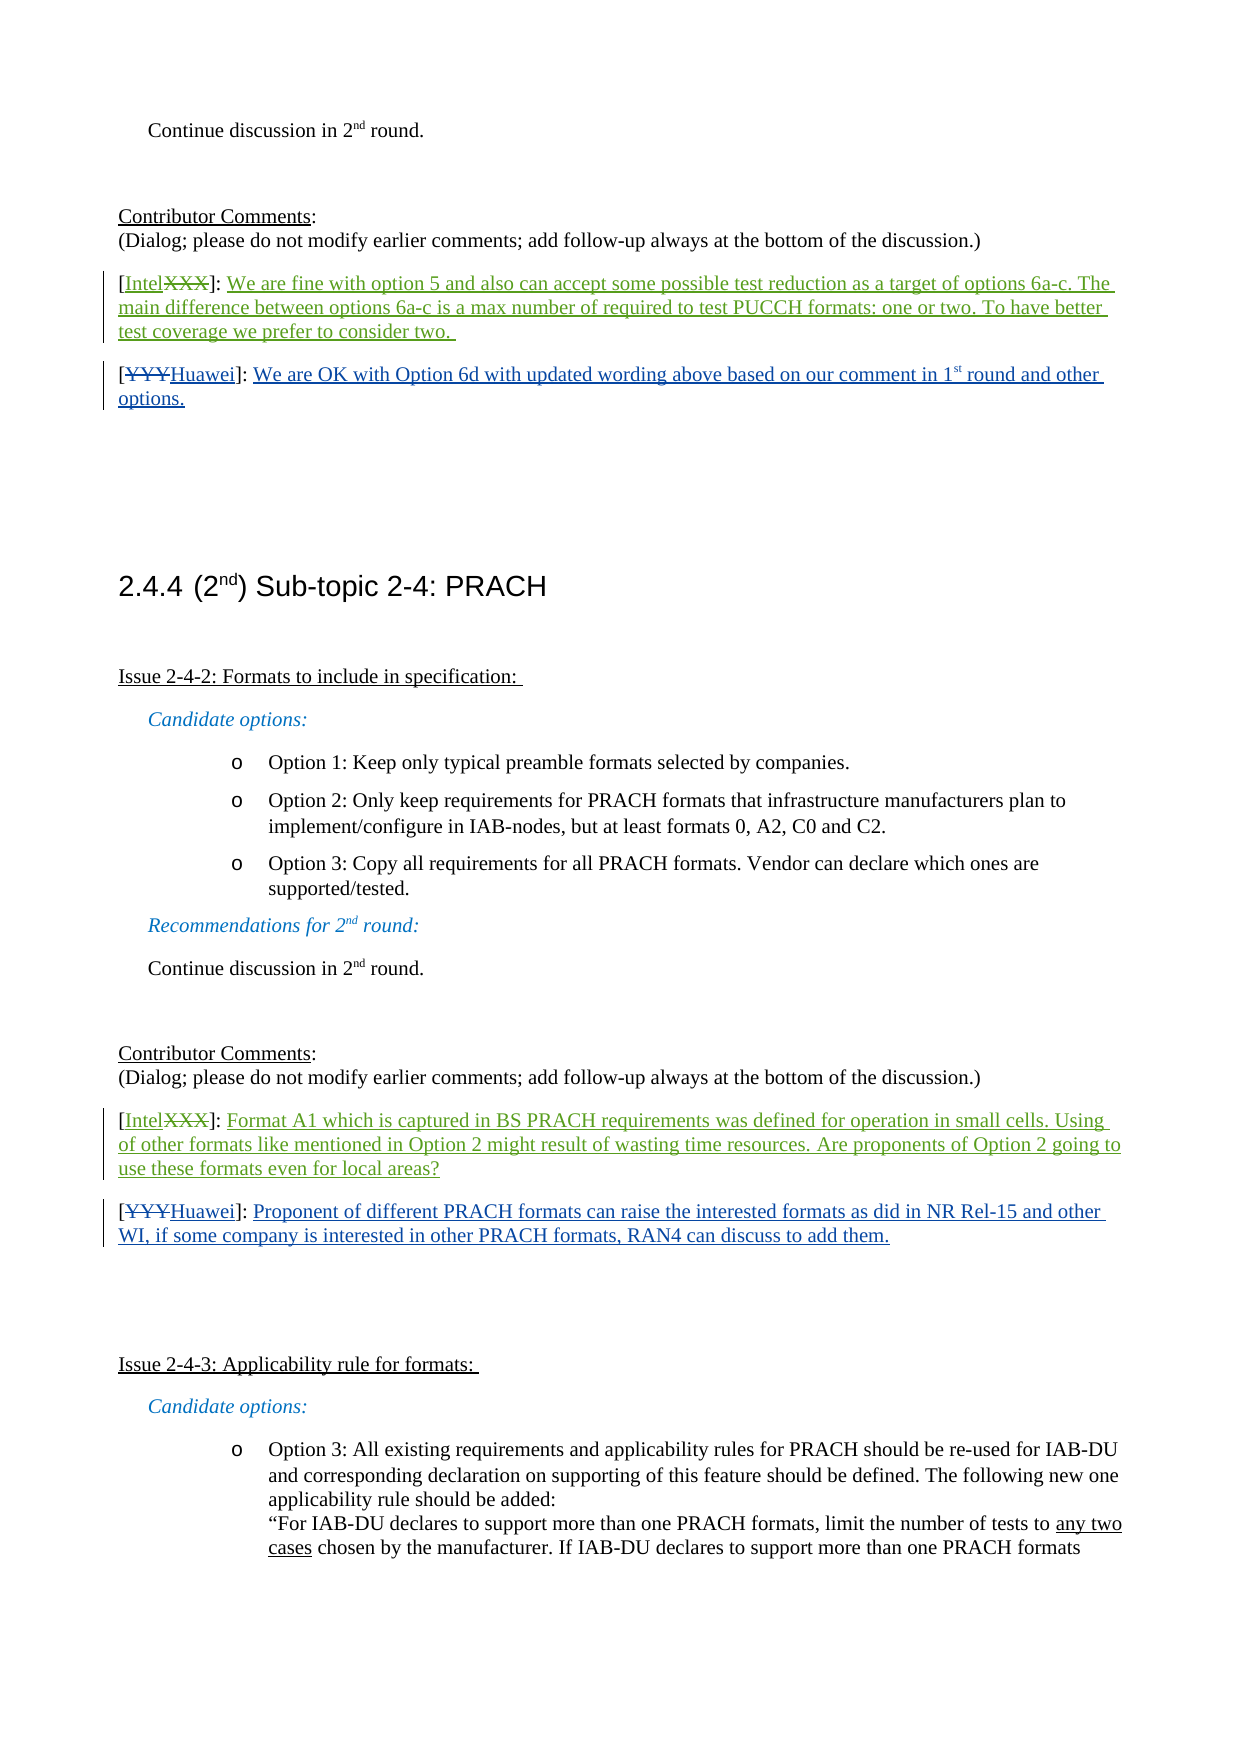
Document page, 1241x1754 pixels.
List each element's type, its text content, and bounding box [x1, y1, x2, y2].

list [231, 1437, 1122, 1559]
list Option 1: Keep only typical preamble formats selected by companies. [231, 750, 1122, 776]
text Issue 2-4-3: Applicability rule for formats: [118, 1352, 1122, 1376]
text []: [118, 1108, 1122, 1180]
text Candidate options: [148, 707, 1122, 731]
text Continue discussion in 2nd round. [148, 956, 1122, 980]
text Recommendations for 2nd round: [148, 913, 1122, 937]
subtitle (2nd) Sub-topic 2-4: PRACH [118, 569, 1122, 603]
text Contributor Comments: (Dialog; please do not modify earlier comments; add follow-up always at the bottom of the discussion.) [118, 1041, 1122, 1089]
text Issue 2-4-2: Formats to include in specification: [118, 664, 1122, 688]
text []: [118, 361, 1122, 409]
text Candidate options: [148, 1394, 1122, 1418]
text Contributor Comments: (Dialog; please do not modify earlier comments; add follow-up always at the bottom of the discussion.) [118, 204, 1122, 252]
list Option 2: Only keep requirements for PRACH formats that infrastructure manufacturers plan to implement/configure in IAB-nodes, but at least formats 0, A2, C0 and C2. [231, 788, 1122, 838]
list Option 3: Copy all requirements for all PRACH formats. Vendor can declare which ones are supported/tested. [231, 851, 1122, 900]
text []: [118, 271, 1122, 343]
text Continue discussion in 2nd round. [148, 118, 1122, 142]
text []: [118, 1199, 1122, 1247]
